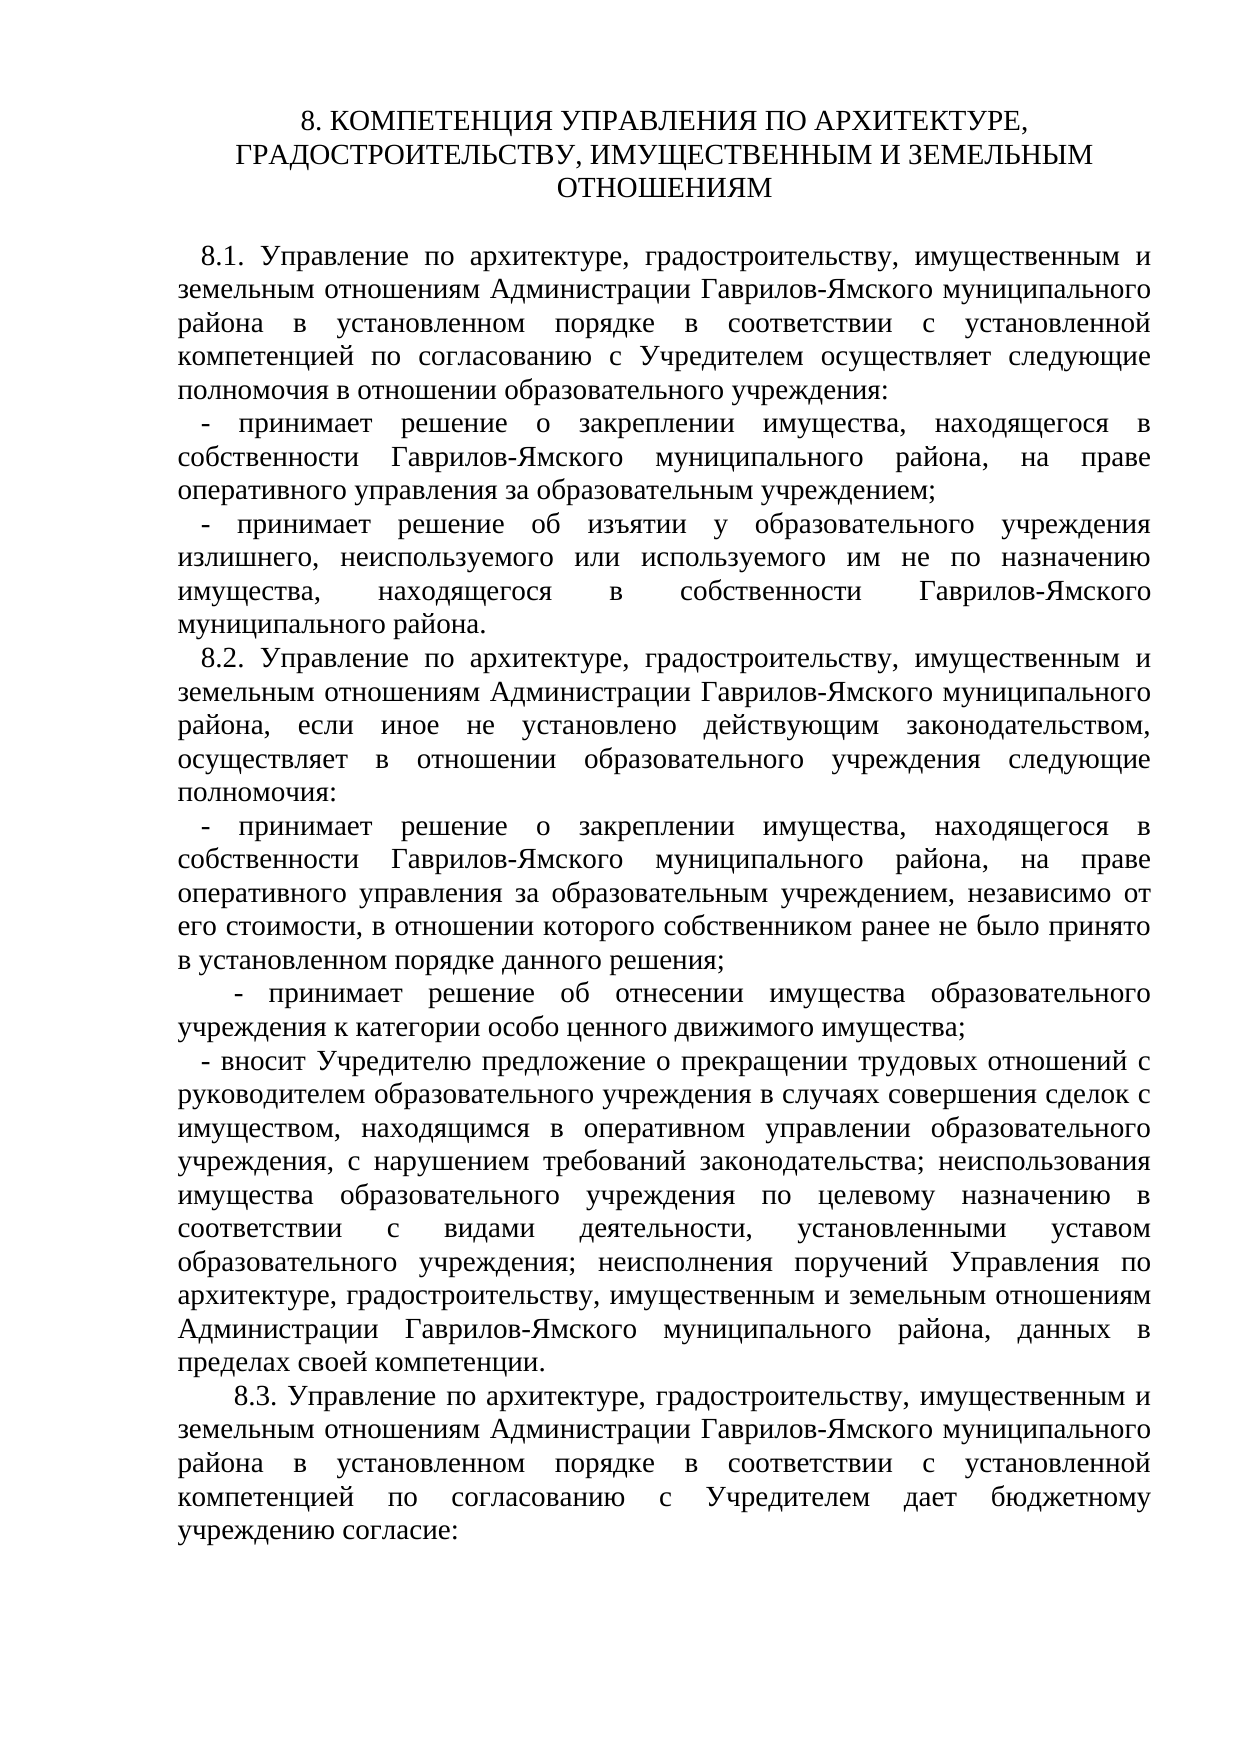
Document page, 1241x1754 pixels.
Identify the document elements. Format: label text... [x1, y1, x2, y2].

text - принимает решение об отнесении имущества образовательного учреждения к категории особо ценного движимого имущества; [177, 976, 1152, 1043]
text 8.1. Управление по архитектуре, градостроительству, имущественным и земельным отношениям Администрации Гаврилов-Ямского муниципального района в установленном порядке в соответствии с установленной компетенцией по согласованию с Учредителем осуществляет следующие полномочия в отношении образовательного учреждения: [177, 238, 1152, 405]
text - принимает решение о закреплении имущества, находящегося в собственности Гаврилов-Ямского муниципального района, на праве оперативного управления за образовательным учреждением, независимо от его стоимости, в отношении которого собственником ранее не было принято в установленном порядке данного решения; [177, 808, 1152, 976]
text 8. КОМПЕТЕНЦИЯ УПРАВЛЕНИЯ ПО АРХИТЕКТУРЕ, ГРАДОСТРОИТЕЛЬСТВУ, ИМУЩЕСТВЕННЫМ И ЗЕМЕЛЬНЫМ ОТНОШЕНИЯМ [177, 103, 1152, 204]
text - принимает решение об изъятии у образовательного учреждения излишнего, неиспользуемого или используемого им не по назначению имущества, находящегося в собственности Гаврилов-Ямского муниципального района. [177, 506, 1152, 640]
text - вносит Учредителю предложение о прекращении трудовых отношений с руководителем образовательного учреждения в случаях совершения сделок с имуществом, находящимся в оперативном управлении образовательного учреждения, с нарушением требований законодательства; неиспользования имущества образовательного учреждения по целевому назначению в соответствии с видами деятельности, установленными уставом образовательного учреждения; неисполнения поручений Управления по архитектуре, градостроительству, имущественным и земельным отношениям Администрации Гаврилов-Ямского муниципального района, данных в пределах своей компетенции. [177, 1043, 1152, 1378]
text - принимает решение о закреплении имущества, находящегося в собственности Гаврилов-Ямского муниципального района, на праве оперативного управления за образовательным учреждением; [177, 405, 1152, 506]
text 8.3. Управление по архитектуре, градостроительству, имущественным и земельным отношениям Администрации Гаврилов-Ямского муниципального района в установленном порядке в соответствии с установленной компетенцией по согласованию с Учредителем дает бюджетному учреждению согласие: [177, 1378, 1152, 1546]
text 8.2. Управление по архитектуре, градостроительству, имущественным и земельным отношениям Администрации Гаврилов-Ямского муниципального района, если иное не установлено действующим законодательством, осуществляет в отношении образовательного учреждения следующие полномочия: [177, 640, 1152, 808]
